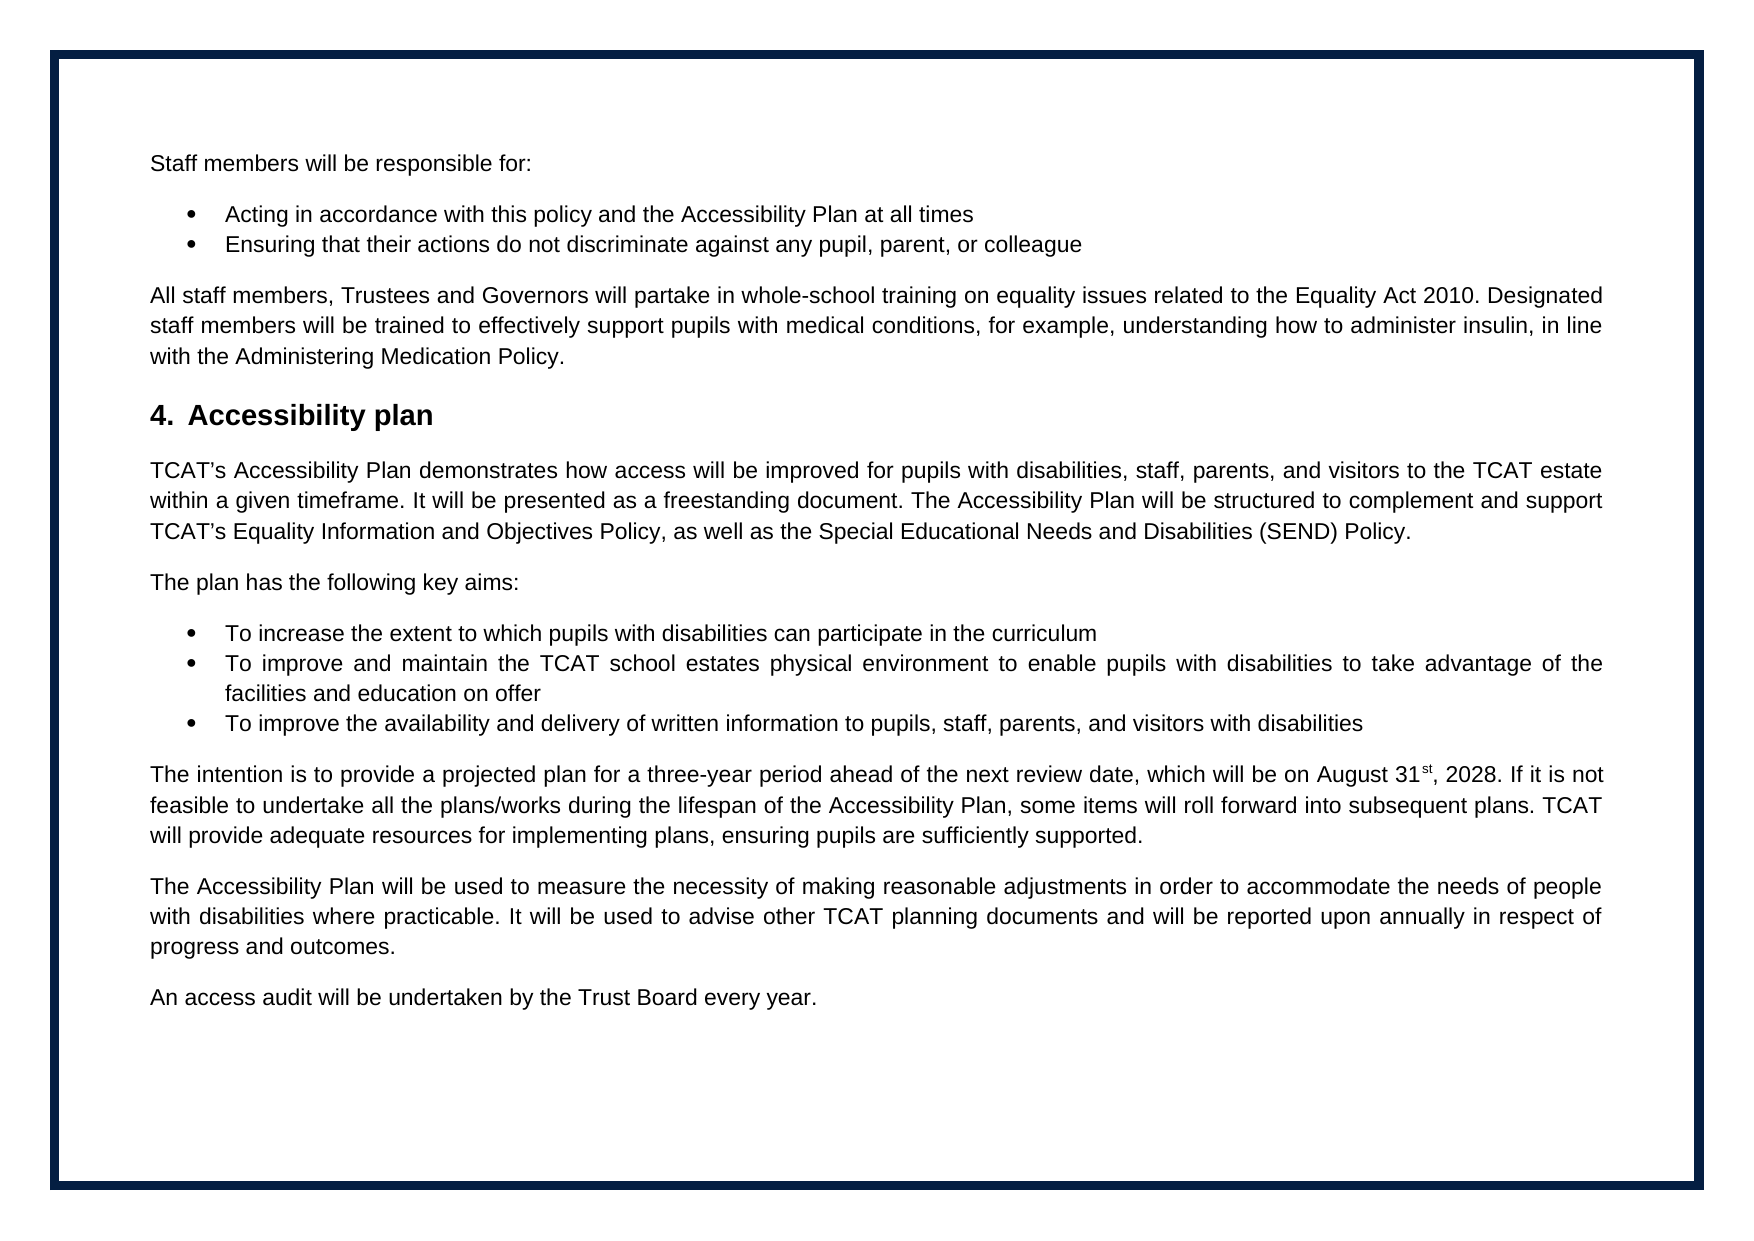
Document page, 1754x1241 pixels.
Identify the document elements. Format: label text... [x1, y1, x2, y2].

list Ensuring that their actions do not discriminate against any pupil, parent, or colleague [187, 231, 1604, 258]
text An access audit will be undertaken by the Trust Board every year. [150, 984, 1604, 1011]
list Acting in accordance with this policy and the Accessibility Plan at all times [187, 201, 1604, 227]
text All staff members, Trustees and Governors will partake in whole-school training on equality issues related to the Equality Act 2010. Designated staff members will be trained to effectively support pupils with medical conditions, for example, understanding how to administer insulin, in line with the Administering Medication Policy. [150, 282, 1604, 369]
text The intention is to provide a projected plan for a three-year period ahead of the next review date, which will be on August 31st, 2028. If it is not feasible to undertake all the plans/works during the lifespan of the Accessibility Plan, some items will roll forward into subsequent plans. TCAT will provide adequate resources for implementing plans, ensuring pupils are sufficiently supported. [150, 761, 1604, 848]
text The Accessibility Plan will be used to measure the necessity of making reasonable adjustments in order to accommodate the needs of people with disabilities where practicable. It will be used to advise other TCAT planning documents and will be reported upon annually in respect of progress and outcomes. [150, 873, 1604, 960]
list To improve and maintain the TCAT school estates physical environment to enable pupils with disabilities to take advantage of the facilities and education on offer [187, 650, 1604, 707]
list To improve the availability and delivery of written information to pupils, staff, parents, and visitors with disabilities [187, 710, 1604, 737]
text TCAT’s Accessibility Plan demonstrates how access will be improved for pupils with disabilities, staff, parents, and visitors to the TCAT estate within a given timeframe. It will be presented as a freestanding document. The Accessibility Plan will be structured to complement and support TCAT’s Equality Information and Objectives Policy, as well as the Special Educational Needs and Disabilities (SEND) Policy. [150, 457, 1604, 544]
list To increase the extent to which pupils with disabilities can participate in the curriculum [187, 620, 1604, 646]
text The plan has the following key aims: [150, 569, 1604, 595]
text Staff members will be responsible for: [150, 150, 1604, 176]
subtitle Accessibility plan [150, 398, 1604, 431]
